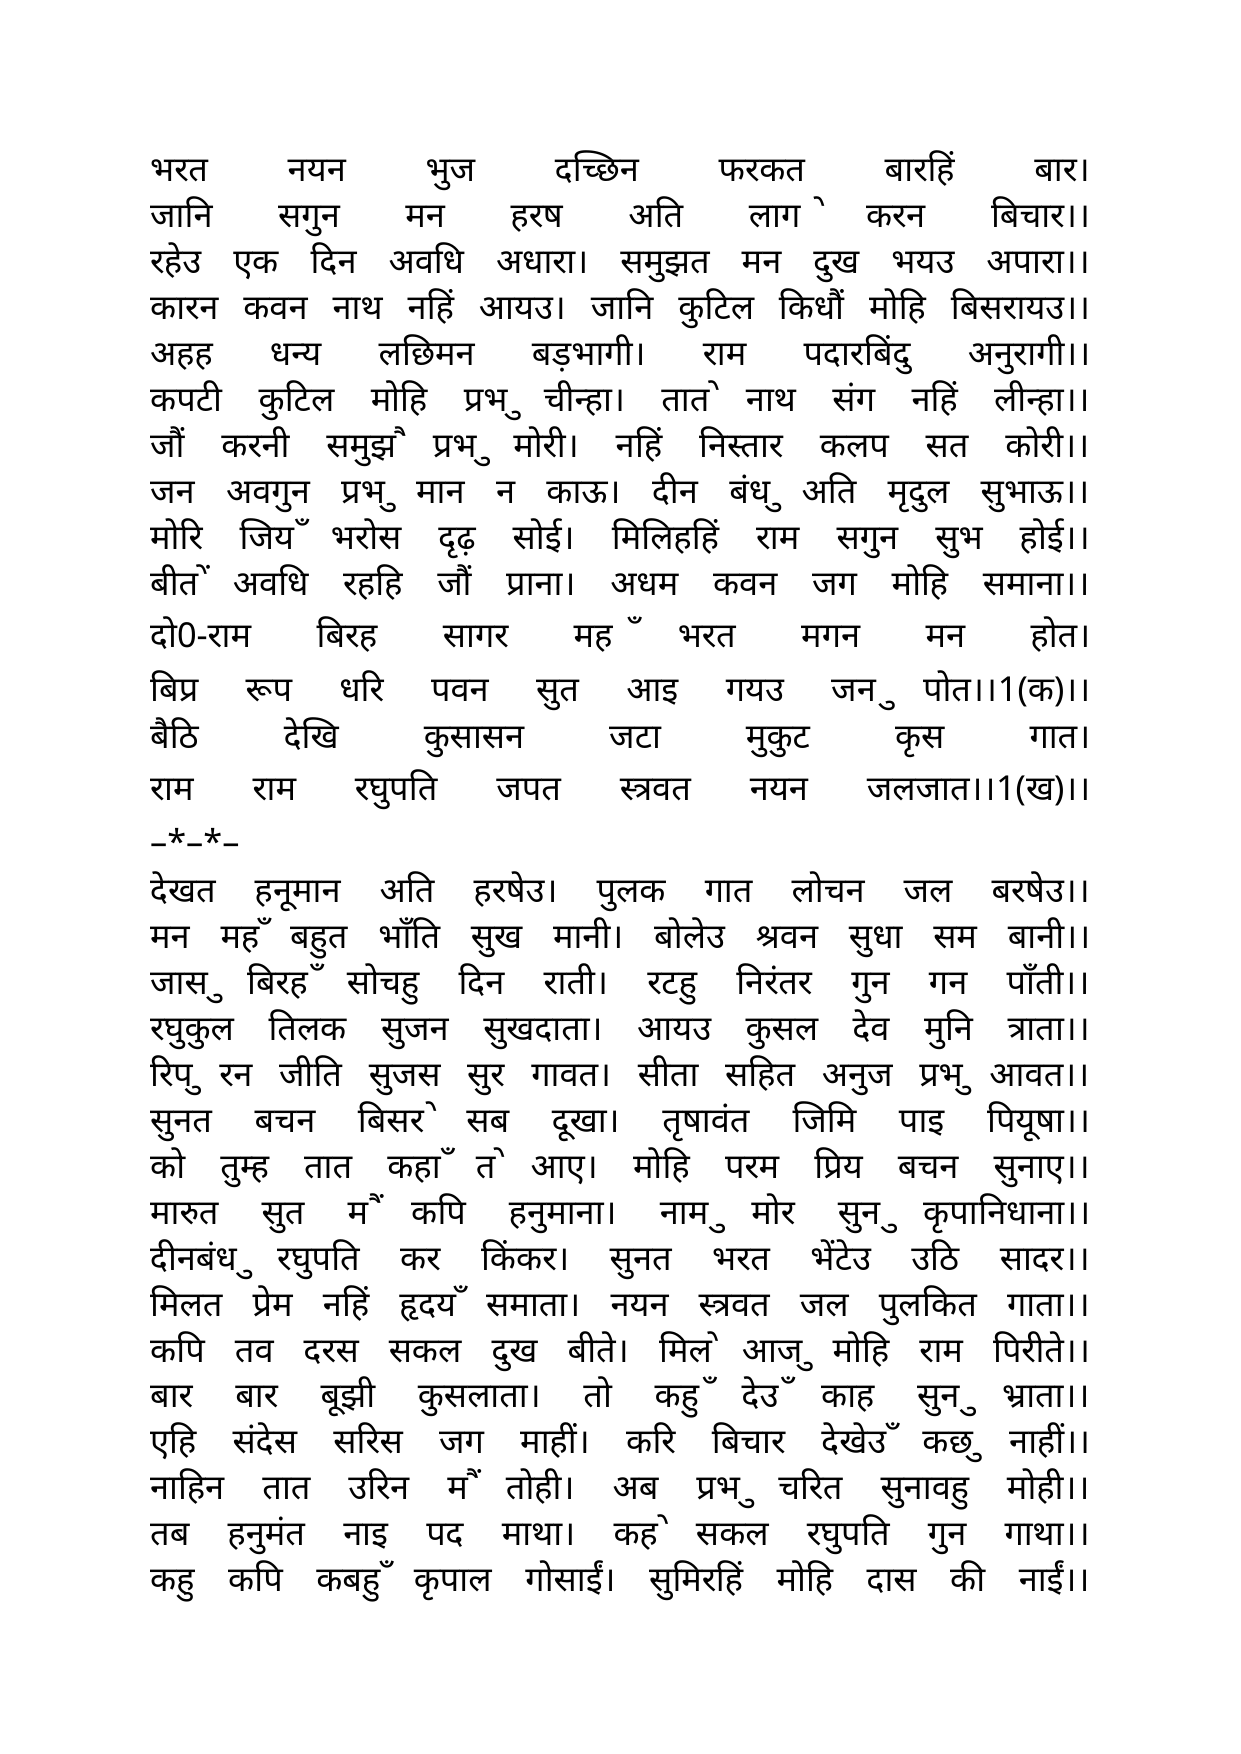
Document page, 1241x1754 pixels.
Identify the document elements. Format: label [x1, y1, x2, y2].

text [150, 150, 1090, 1600]
